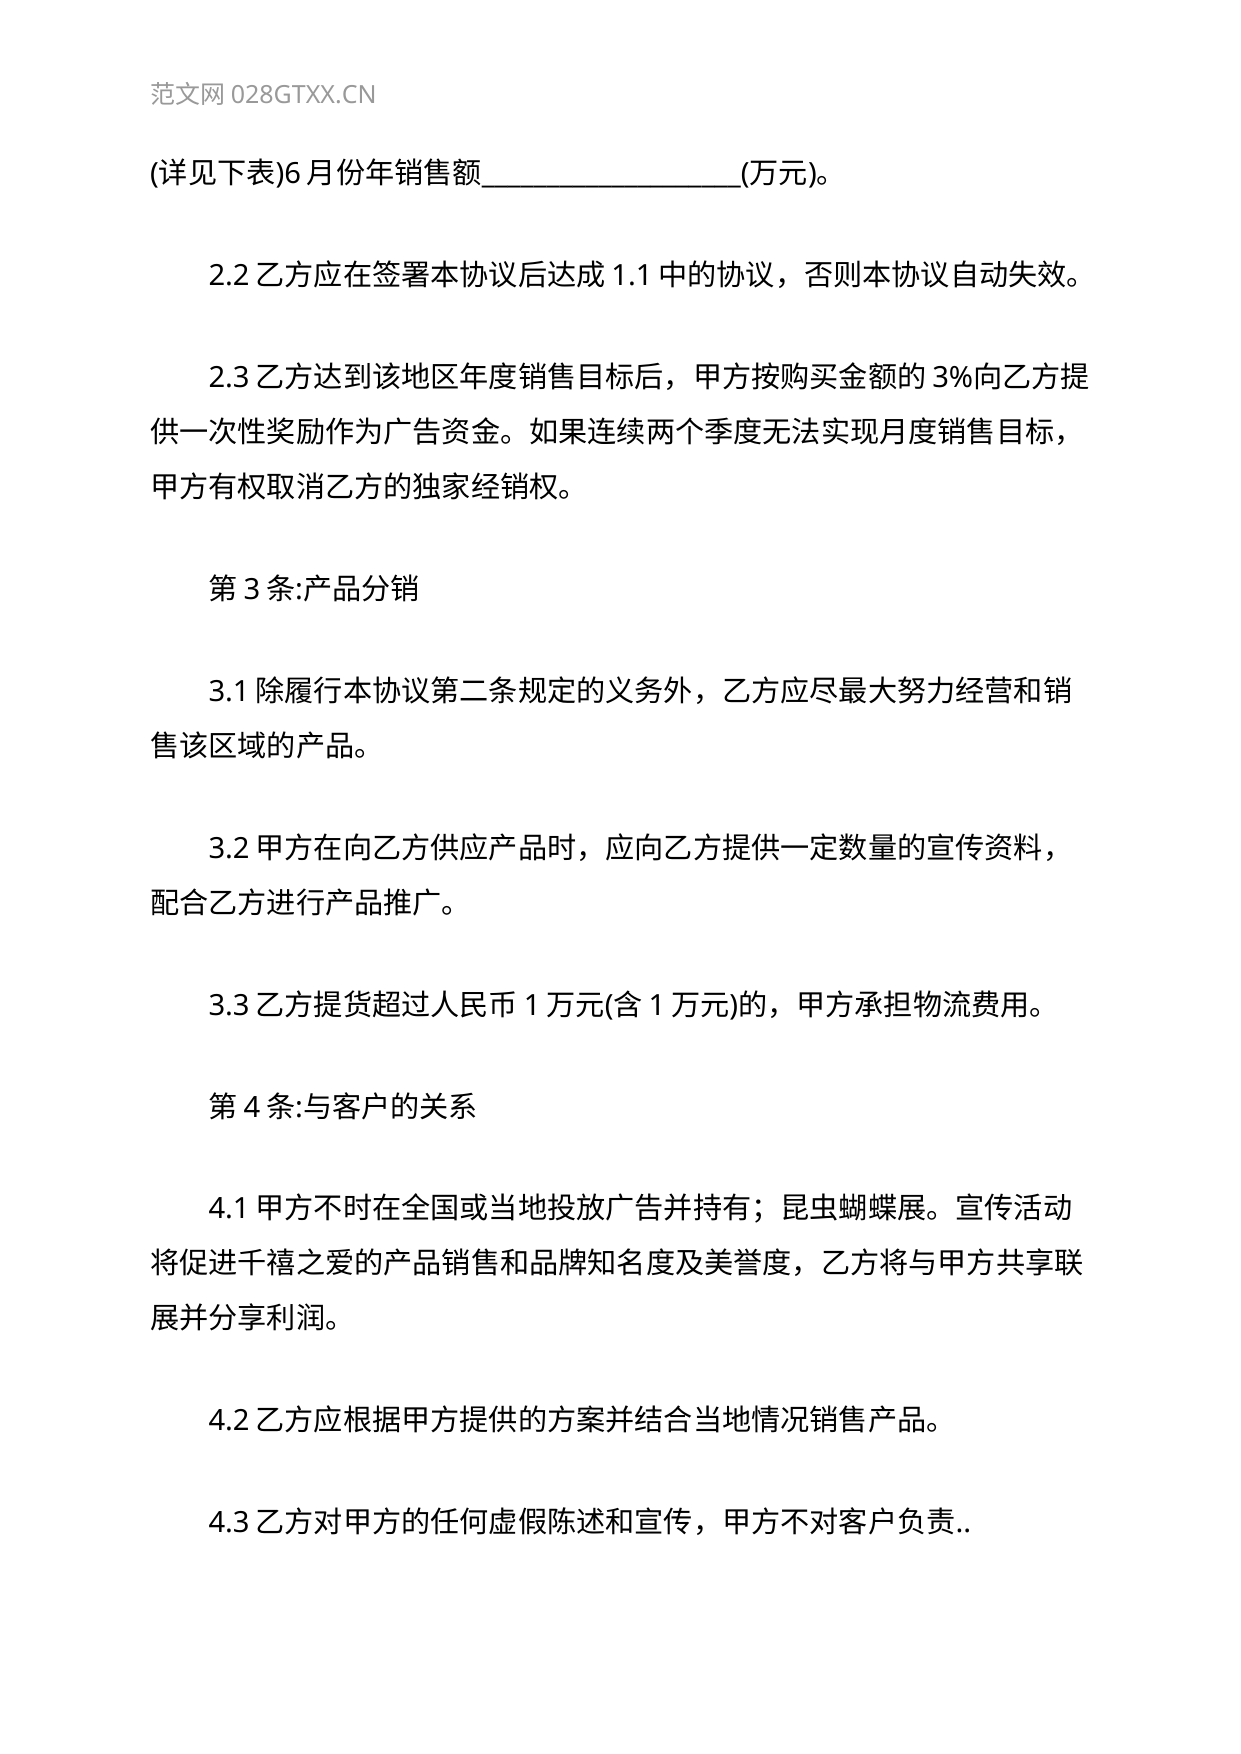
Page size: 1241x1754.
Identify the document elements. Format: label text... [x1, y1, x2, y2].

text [150, 150, 1090, 192]
text 4.2乙方应根据甲方提供的方案并结合当地情况销售产品。 [150, 1397, 1090, 1439]
text 4.1甲方不时在全国或当地投放广告并持有；昆虫蝴蝶展。宣传活动将促进千禧之爱的产品销售和品牌知名度及美誉度，乙方将与甲方共享联展并分享利润。 [150, 1185, 1090, 1337]
text 4.3乙方对甲方的任何虚假陈述和宣传，甲方不对客户负责.. [150, 1499, 1090, 1541]
text 2.2乙方应在签署本协议后达成1.1中的协议，否则本协议自动失效。 [150, 252, 1090, 294]
text 3.3乙方提货超过人民币1万元(含1万元)的，甲方承担物流费用。 [150, 981, 1090, 1023]
text 第4条:与客户的关系 [150, 1083, 1090, 1126]
text 3.1除履行本协议第二条规定的义务外，乙方应尽最大努力经营和销售该区域的产品。 [150, 668, 1090, 765]
text 第3条:产品分销 [150, 566, 1090, 608]
text 3.2甲方在向乙方供应产品时，应向乙方提供一定数量的宣传资料，配合乙方进行产品推广。 [150, 824, 1090, 922]
text 2.3乙方达到该地区年度销售目标后，甲方按购买金额的3%向乙方提供一次性奖励作为广告资金。如果连续两个季度无法实现月度销售目标，甲方有权取消乙方的独家经销权。 [150, 354, 1090, 506]
